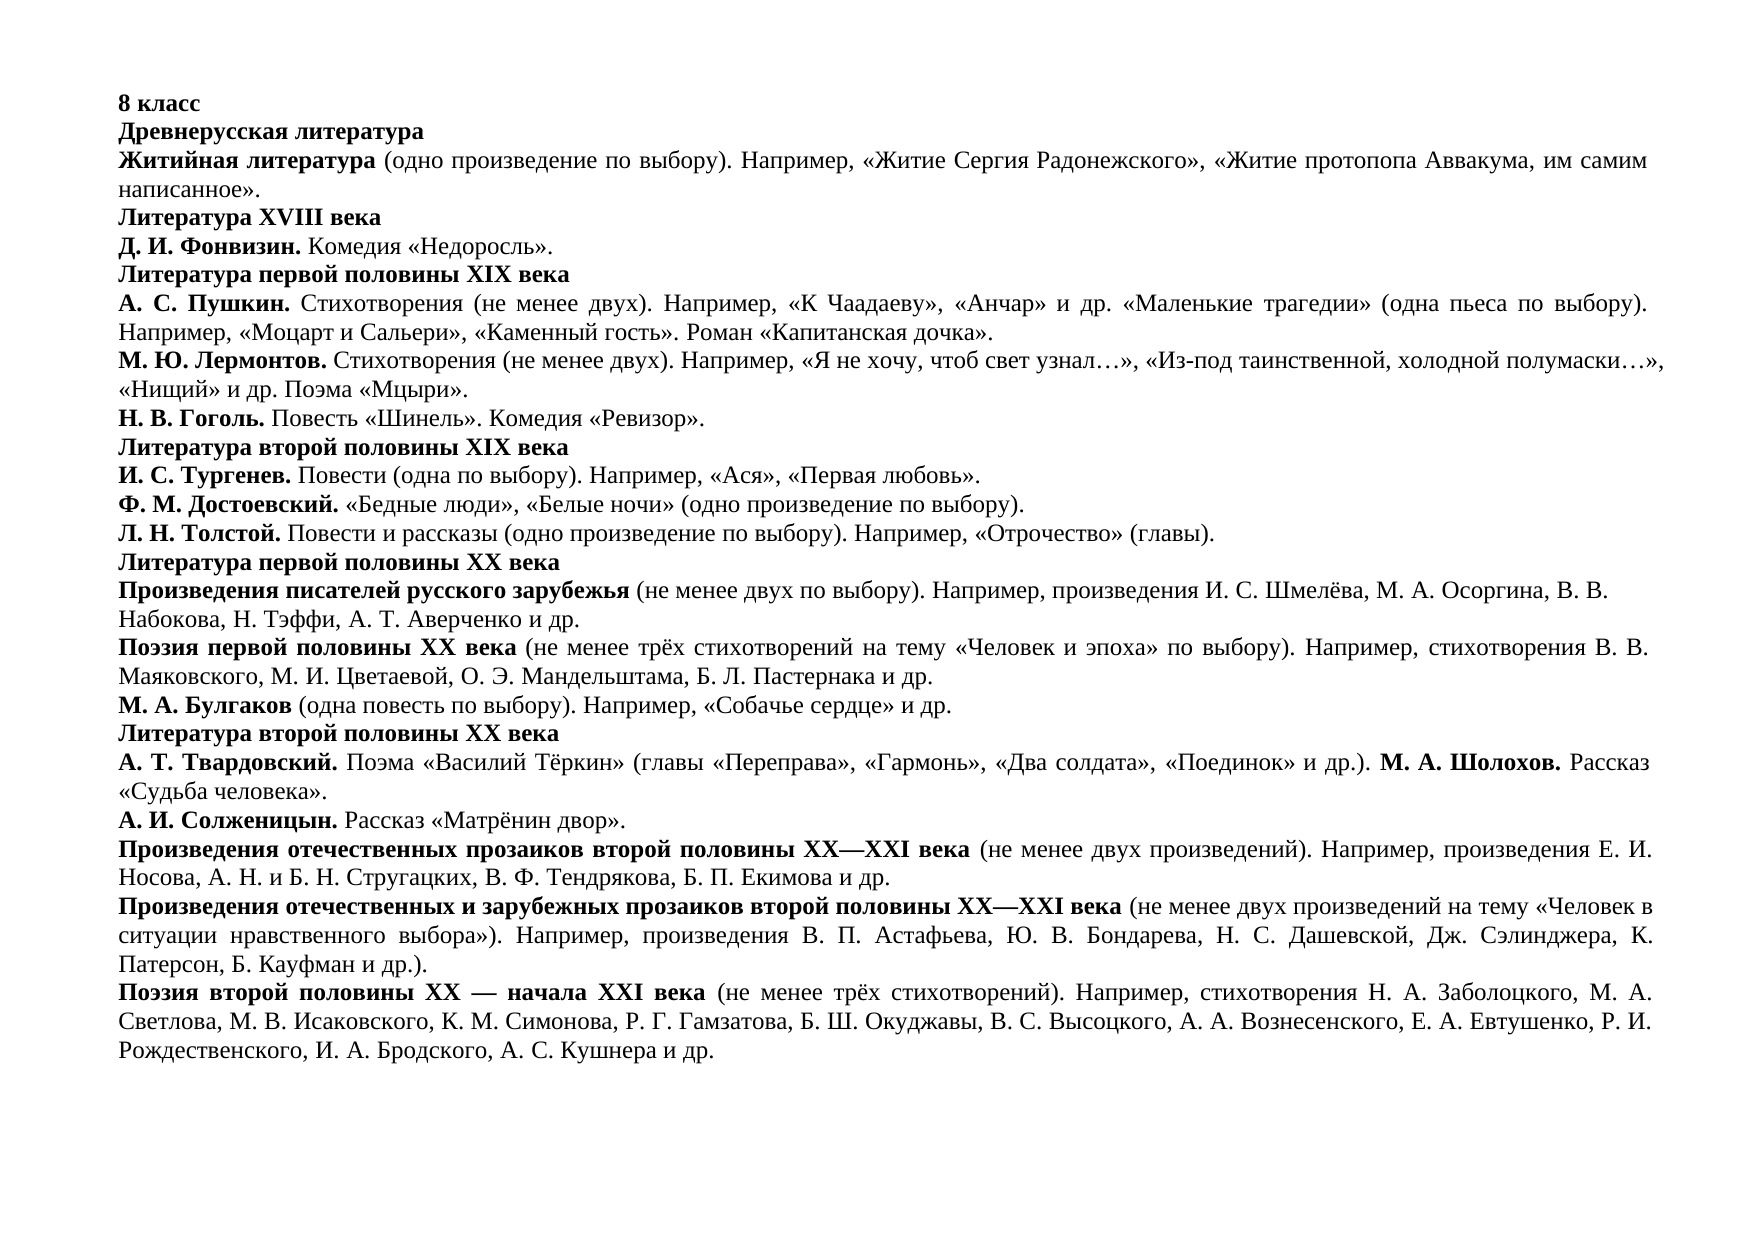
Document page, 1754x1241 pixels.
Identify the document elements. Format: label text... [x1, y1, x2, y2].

text «Судьба человека». [118, 776, 1710, 805]
text Произведения писателей русского зарубежья (не менее двух по выбору). Например, произведения И. С. Шмелёва, М. А. Осоргина, В. В. Набокова, Н. Тэффи, А. Т. Аверченко и др. [118, 576, 1710, 633]
text М. Ю. Лермонтов. Стихотворения (не менее двух). Например, «Я не хочу, чтоб свет узнал…», «Из-под таинственной, холодной полумаски…», [118, 346, 1710, 375]
text Поэзия второй половины XX — начала XXI века (не менее трёх стихотворений). Например, стихотворения Н. А. Заболоцкого, М. А. Светлова, М. В. Исаковского, К. М. Симонова, Р. Г. Гамзатова, Б. Ш. Окуджавы, В. С. Высоцкого, А. А. Вознесенского, Е. А. Евтушенко, Р. И. Рождественского, И. А. Бродского, А. С. Кушнера и др. [118, 977, 1654, 1064]
text Житийная литература (одно произведение по выбору). Например, «Житие Сергия Радонежского», «Житие протопопа Аввакума, им самим написанное». [118, 145, 1710, 203]
text «Нищий» и др. Поэма «Мцыри». [118, 375, 1710, 403]
text Поэзия первой половины ХХ века (не менее трёх стихотворений на тему «Человек и эпоха» по выбору). Например, стихотворения В. В. Маяковского, М. И. Цветаевой, О. Э. Мандельштама, Б. Л. Пастернака и др. [118, 633, 1710, 689]
subtitle класс [118, 88, 1710, 116]
subtitle Литература второй половины XX века [118, 719, 1710, 748]
text М. А. Булгаков (одна повесть по выбору). Например, «Собачье сердце» и др. [118, 690, 1710, 719]
subtitle Литература XVIII века [118, 203, 1710, 231]
text Н. В. Гоголь. Повесть «Шинель». Комедия «Ревизор». [118, 403, 1710, 432]
text Произведения отечественных прозаиков второй половины XX—XXI века (не менее двух произведений). Например, произведения Е. И. Носова, А. Н. и Б. Н. Стругацких, В. Ф. Тендрякова, Б. П. Екимова и др. [118, 834, 1654, 891]
text И. С. Тургенев. Повести (одна по выбору). Например, «Ася», «Первая любовь». [118, 461, 1710, 489]
text А. Т. Твардовский. Поэма «Василий Тёркин» (главы «Переправа», «Гармонь», «Два солдата», «Поединок» и др.). М. А. Шолохов. Рассказ [118, 748, 1710, 776]
text А. С. Пушкин. Стихотворения (не менее двух). Например, «К Чаадаеву», «Анчар» и др. «Маленькие трагедии» (одна пьеса по выбору). Например, «Моцарт и Сальери», «Каменный гость». Роман «Капитанская дочка». [118, 288, 1710, 346]
subtitle Литература первой половины XX века [118, 547, 1710, 576]
text Д. И. Фонвизин. Комедия «Недоросль». [118, 231, 1710, 260]
text Ф. М. Достоевский. «Бедные люди», «Белые ночи» (одно произведение по выбору). [118, 489, 1710, 518]
text А. И. Солженицын. Рассказ «Матрёнин двор». [118, 805, 1710, 834]
subtitle Литература первой половины XIX века [118, 260, 1710, 288]
text Произведения отечественных и зарубежных прозаиков второй половины XX—XXI века (не менее двух произведений на тему «Человек в ситуации нравственного выбора»). Например, произведения В. П. Астафьева, Ю. В. Бондарева, Н. С. Дашевской, Дж. Сэлинджера, К. Патерсон, Б. Кауфман и др.). [118, 891, 1654, 977]
subtitle Литература второй половины XIX века [118, 432, 1710, 461]
text Л. Н. Толстой. Повести и рассказы (одно произведение по выбору). Например, «Отрочество» (главы). [118, 518, 1710, 547]
text Древнерусская литература [118, 117, 1710, 145]
